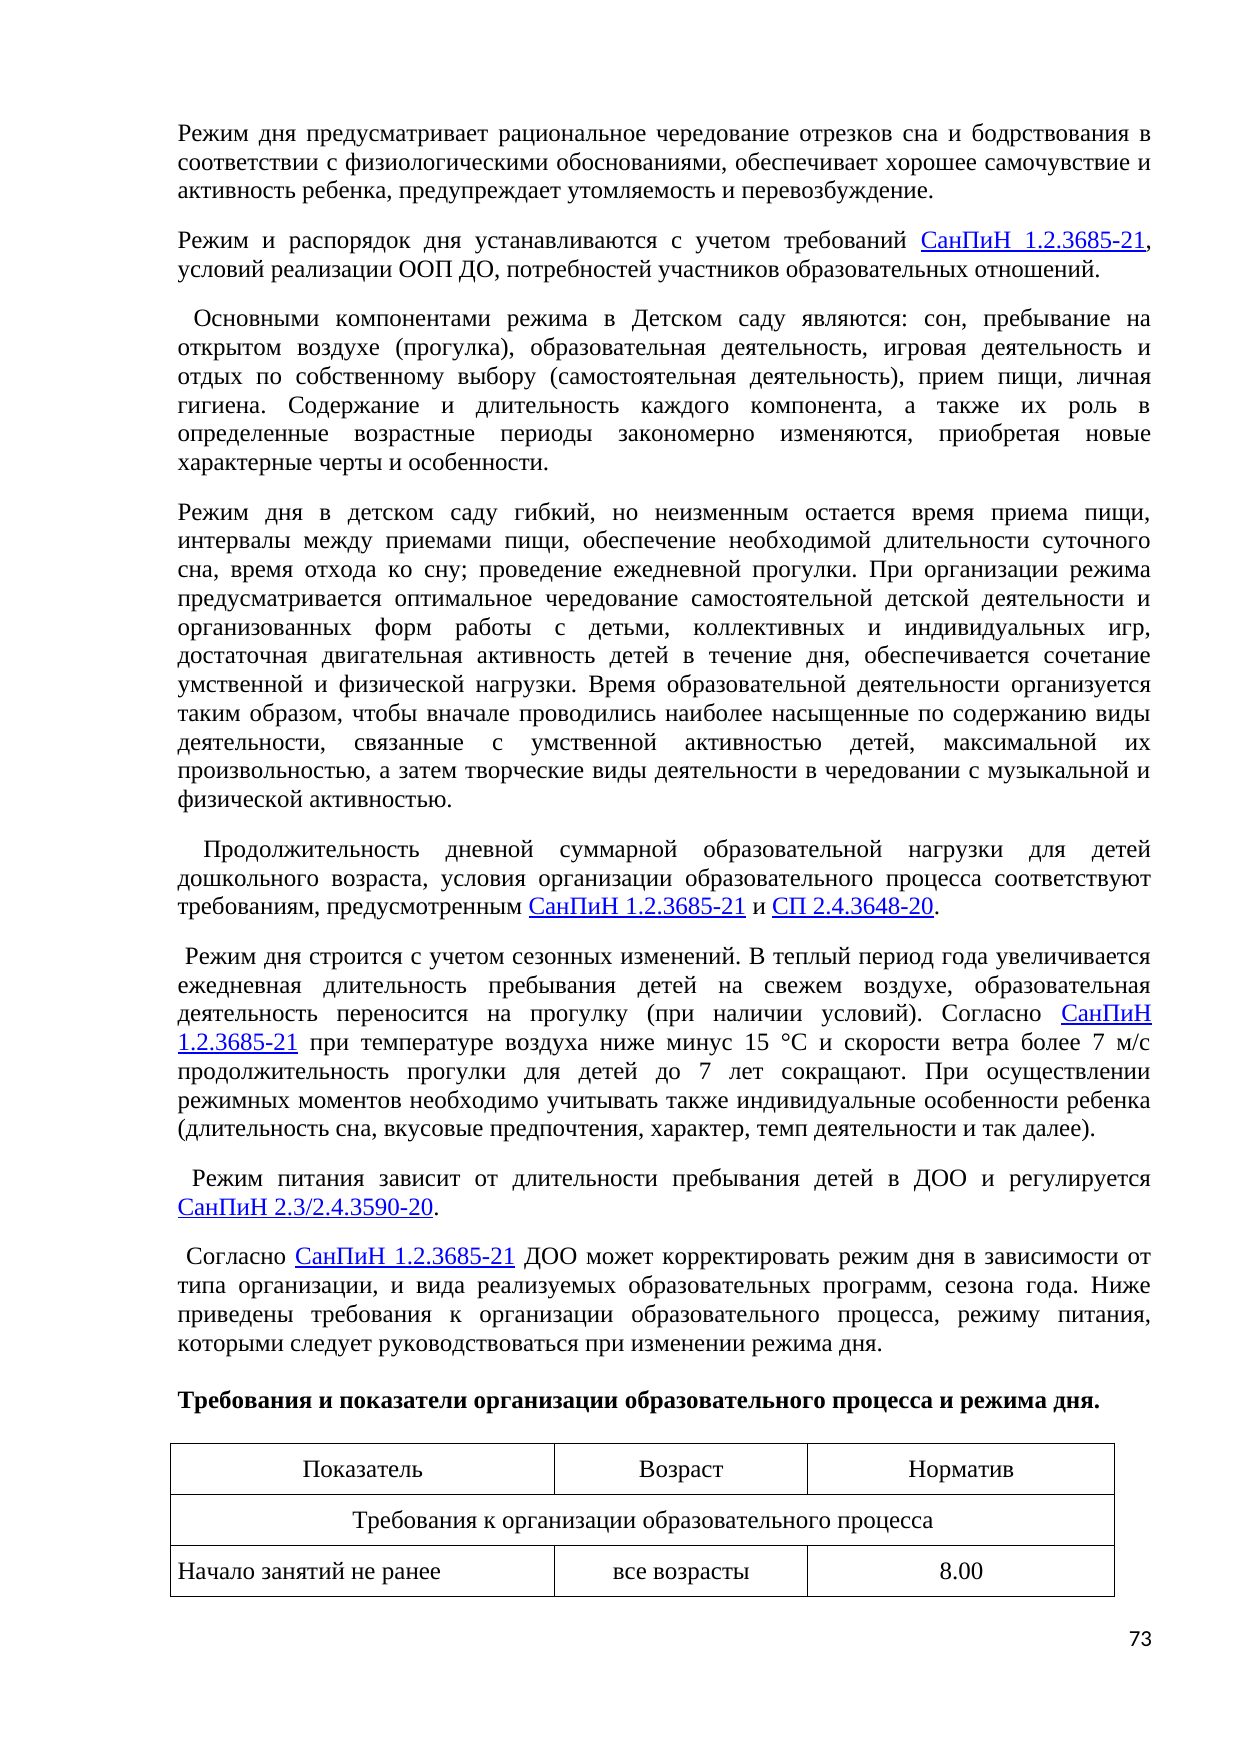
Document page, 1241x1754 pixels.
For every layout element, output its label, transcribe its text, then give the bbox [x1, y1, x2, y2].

text Согласно СанПиН 1.2.3685-21 ДОО может корректировать режим дня в зависимости от типа организации, и вида реализуемых образовательных программ, сезона года. Ниже приведены требования к организации образовательного процесса, режиму питания, которыми следует руководствоваться при изменении режима дня. [177, 1241, 1152, 1356]
table_header Норматив [808, 1444, 1114, 1494]
text Режим питания зависит от длительности пребывания детей в ДОО и регулируется СанПиН 2.3/2.4.3590-20. [177, 1163, 1152, 1221]
table_cell 8.00 [808, 1546, 1114, 1596]
text Режим дня строится с учетом сезонных изменений. В теплый период года увеличивается ежедневная длительность пребывания детей на свежем воздухе, образовательная деятельность переносится на прогулку (при наличии условий). Согласно СанПиН 1.2.3685-21 при температуре воздуха ниже минус 15 °С и скорости ветра более 7 м/с продолжительность прогулки для детей до 7 лет сокращают. При осуществлении режимных моментов необходимо учитывать также индивидуальные особенности ребенка (длительность сна, вкусовые предпочтения, характер, темп деятельности и так далее). [177, 941, 1152, 1142]
text Продолжительность дневной суммарной образовательной нагрузки для детей дошкольного возраста, условия организации образовательного процесса соответствуют требованиям, предусмотренным СанПиН 1.2.3685-21 и СП 2.4.3648-20. [177, 834, 1152, 920]
text Режим и распорядок дня устанавливаются с учетом требований СанПиН 1.2.3685-21, условий реализации ООП ДО, потребностей участников образовательных отношений. [177, 225, 1152, 283]
text Основными компонентами режима в Детском саду являются: сон, пребывание на открытом воздухе (прогулка), образовательная деятельность, игровая деятельность и отдых по собственному выбору (самостоятельная деятельность), прием пищи, личная гигиена. Содержание и длительность каждого компонента, а также их роль в определенные возрастные периоды закономерно изменяются, приобретая новые характерные черты и особенности. [177, 303, 1152, 476]
table_cell Требования к организации образовательного процесса [171, 1495, 1114, 1545]
text Режим дня предусматривает рациональное чередование отрезков сна и бодрствования в соответствии с физиологическими обоснованиями, обеспечивает хорошее самочувствие и активность ребенка, предупреждает утомляемость и перевозбуждение. [177, 118, 1152, 204]
table_cell все возрасты [555, 1546, 807, 1596]
table_header Показатель [171, 1444, 554, 1494]
text Режим дня в детском саду гибкий, но неизменным остается время приема пищи, интервалы между приемами пищи, обеспечение необходимой длительности суточного сна, время отхода ко сну; проведение ежедневной прогулки. При организации режима предусматривается оптимальное чередование самостоятельной детской деятельности и организованных форм работы с детьми, коллективных и индивидуальных игр, достаточная двигательная активность детей в течение дня, обеспечивается сочетание умственной и физической нагрузки. Время образовательной деятельности организуется таким образом, чтобы вначале проводились наиболее насыщенные по содержанию виды деятельности, связанные с умственной активностью детей, максимальной их произвольностью, а затем творческие виды деятельности в чередовании с музыкальной и физической активностью. [177, 497, 1152, 813]
table_header Возраст [555, 1444, 807, 1494]
table_cell Начало занятий не ранее [171, 1546, 554, 1596]
text Требования и показатели организации образовательного процесса и режима дня. [177, 1385, 1152, 1414]
